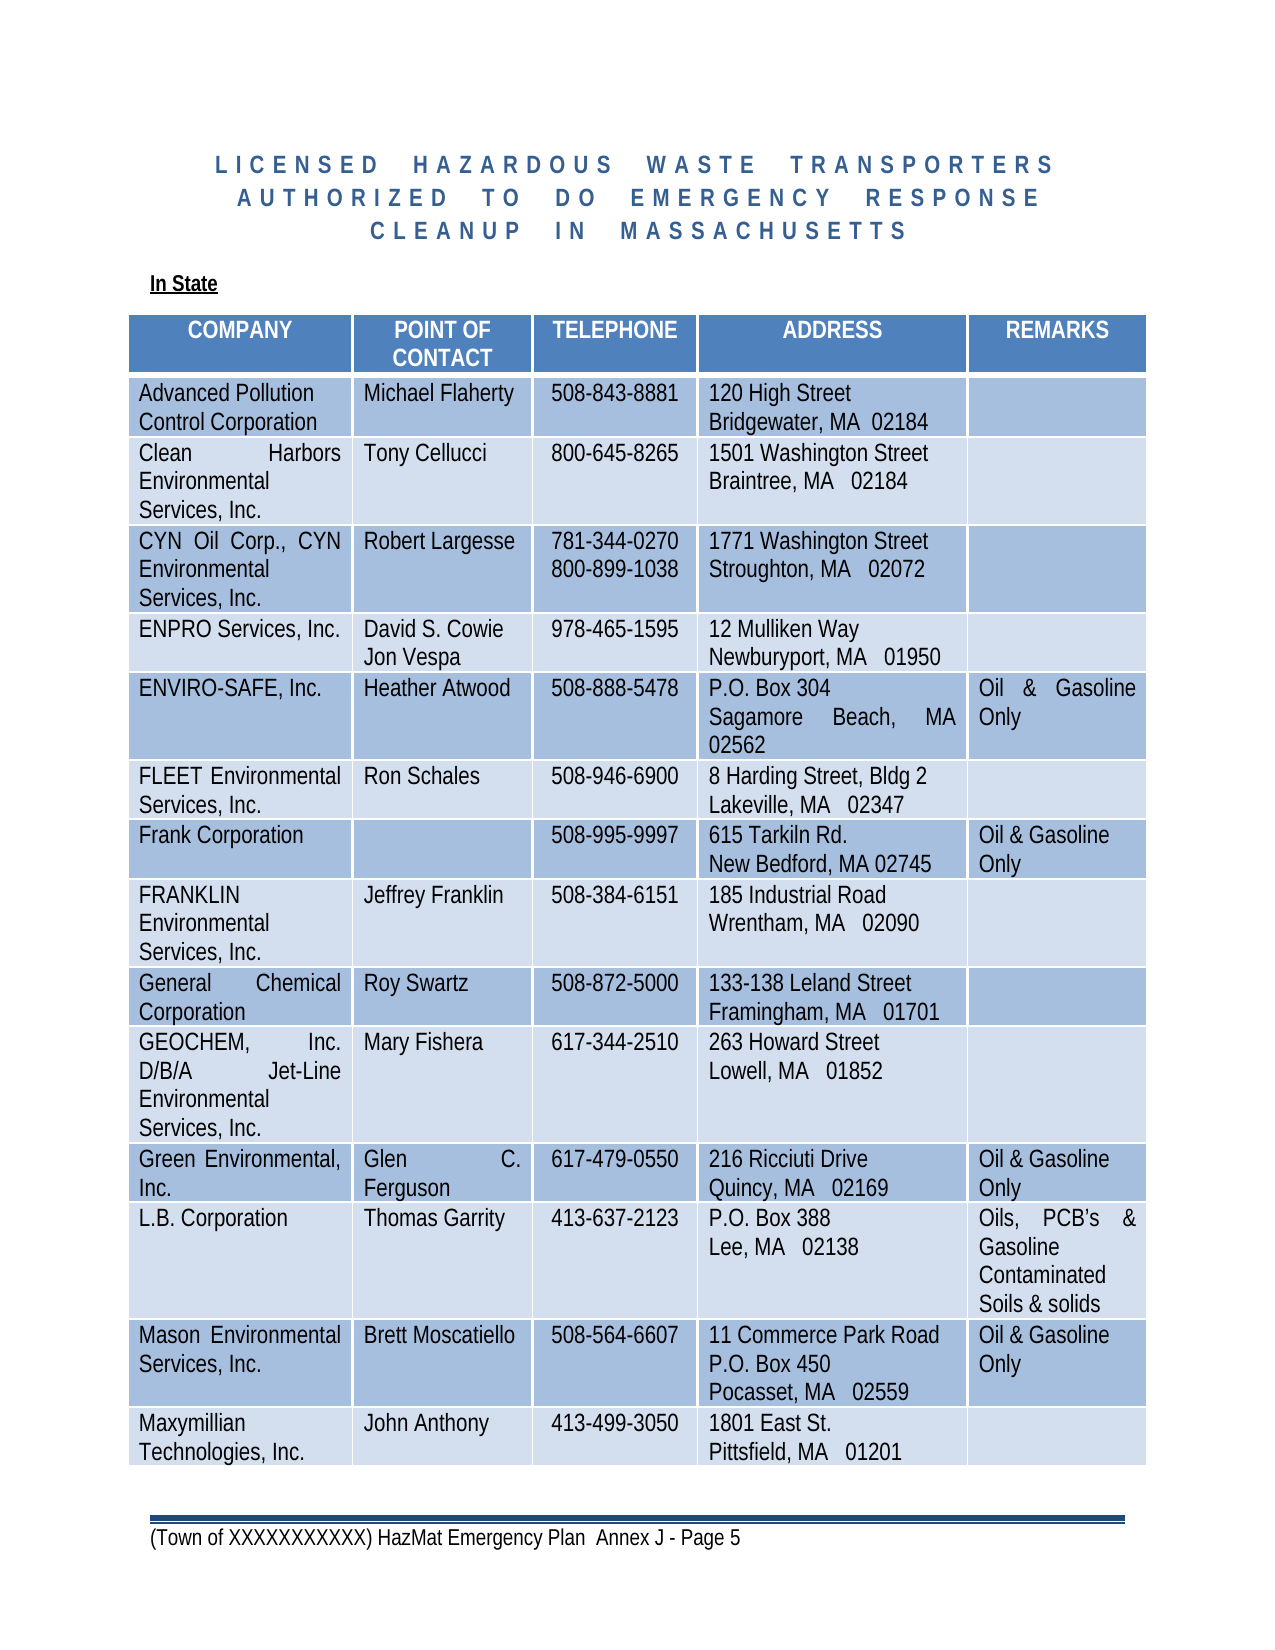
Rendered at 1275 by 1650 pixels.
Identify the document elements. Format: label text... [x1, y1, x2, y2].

table_cell 11 Commerce Park Road P.O. Box 450 Pocasset, MA 02559 [699, 1320, 966, 1406]
table_cell Mary Fishera [353, 1027, 532, 1142]
table_cell 216 Ricciuti Drive Quincy, MA 02169 [699, 1144, 966, 1201]
table_cell Advanced Pollution Control Corporation [129, 378, 351, 436]
table_header ADDRESS [699, 315, 966, 372]
table_cell 133-138 Leland Street Framingham, MA 01701 [699, 968, 966, 1025]
table_cell [354, 820, 531, 878]
table_cell Oil & Gasoline Only [969, 820, 1146, 878]
table_cell FRANKLIN Environmental Services, Inc. [129, 880, 352, 966]
table_cell 1801 East St. Pittsfield, MA 01201 [698, 1408, 967, 1465]
table_cell 508-564-6607 [534, 1320, 696, 1406]
table_cell [968, 1027, 1146, 1142]
table_cell 12 Mulliken Way Newburyport, MA 01950 [698, 614, 967, 671]
table_cell David S. Cowie Jon Vespa [353, 614, 532, 671]
table_cell Maxymillian Technologies, Inc. [129, 1408, 352, 1465]
table_cell GEOCHEM, Inc. D/B/A Jet-Line Environmental Services, Inc. [129, 1027, 352, 1142]
table_cell 263 Howard Street Lowell, MA 01852 [698, 1027, 967, 1142]
table_cell 1501 Washington Street Braintree, MA 02184 [698, 438, 967, 523]
table_cell [968, 761, 1146, 818]
table_cell [969, 378, 1146, 436]
table_cell Brett Moscatiello [354, 1320, 531, 1406]
table_cell Clean Harbors Environmental Services, Inc. [129, 438, 352, 523]
table_cell P.O. Box 304 Sagamore Beach, MA 02562 [699, 673, 966, 759]
table_cell Thomas Garrity [353, 1203, 532, 1318]
table_cell Jeffrey Franklin [353, 880, 532, 966]
table_cell [968, 880, 1146, 966]
table_cell 508-843-8881 [534, 378, 696, 436]
table_cell [968, 614, 1146, 671]
table_cell 508-995-9997 [534, 820, 696, 878]
table_cell Ron Schales [353, 761, 532, 818]
table_cell Glen C. Ferguson [354, 1144, 531, 1201]
table_cell Frank Corporation [129, 820, 351, 878]
table_cell 508-872-5000 [534, 968, 696, 1025]
table_cell 508-384-6151 [533, 880, 697, 966]
table_cell 413-499-3050 [533, 1408, 697, 1465]
table_cell ENVIRO-SAFE, Inc. [129, 673, 351, 759]
table_cell L.B. Corporation [129, 1203, 352, 1318]
table_cell General Chemical Corporation [129, 968, 351, 1025]
table_cell [969, 526, 1146, 612]
table_cell 120 High Street Bridgewater, MA 02184 [699, 378, 966, 436]
table_cell Heather Atwood [354, 673, 531, 759]
table_cell Oil & Gasoline Only [969, 1320, 1146, 1406]
table_header REMARKS [969, 315, 1146, 372]
table_cell P.O. Box 388 Lee, MA 02138 [698, 1203, 967, 1318]
table_header TELEPHONE [534, 315, 696, 372]
table_cell 1771 Washington Street Stroughton, MA 02072 [699, 526, 966, 612]
table_cell [969, 968, 1146, 1025]
table_cell 508-888-5478 [534, 673, 696, 759]
text LICENSED HAZARDOUS WASTE TRANSPORTERS AUTHORIZED TO DO EMERGENCY RESPONSE CLEANUP IN MASSACHUSETTS [150, 150, 1125, 244]
table_cell 781-344-0270 800-899-1038 [534, 526, 696, 612]
table_cell Oils, PCB’s & Gasoline Contaminated Soils & solids [968, 1203, 1146, 1318]
text In State [150, 269, 1125, 296]
table_cell FLEET Environmental Services, Inc. [129, 761, 352, 818]
table_cell 413-637-2123 [533, 1203, 697, 1318]
table_header COMPANY [129, 315, 351, 372]
table_cell 615 Tarkiln Rd. New Bedford, MA 02745 [699, 820, 966, 878]
table_cell 800-645-8265 [533, 438, 697, 523]
table_cell 185 Industrial Road Wrentham, MA 02090 [698, 880, 967, 966]
table_cell 617-479-0550 [534, 1144, 696, 1201]
table_cell 8 Harding Street, Bldg 2 Lakeville, MA 02347 [698, 761, 967, 818]
table_cell Oil & Gasoline Only [969, 1144, 1146, 1201]
table_cell John Anthony [353, 1408, 532, 1465]
table_cell 508-946-6900 [533, 761, 697, 818]
table_cell [968, 1408, 1146, 1465]
table_cell CYN Oil Corp., CYN Environmental Services, Inc. [129, 526, 351, 612]
table_cell Michael Flaherty [354, 378, 531, 436]
table_cell Mason Environmental Services, Inc. [129, 1320, 351, 1406]
table_cell Green Environmental, Inc. [129, 1144, 351, 1201]
table_header POINT OF CONTACT [354, 315, 531, 372]
table_cell ENPRO Services, Inc. [129, 614, 352, 671]
table_cell Tony Cellucci [353, 438, 532, 523]
table_cell Oil & Gasoline Only [969, 673, 1146, 759]
table_cell 617-344-2510 [533, 1027, 697, 1142]
table_cell 978-465-1595 [533, 614, 697, 671]
table_cell Robert Largesse [354, 526, 531, 612]
table_cell Roy Swartz [354, 968, 531, 1025]
table_cell [968, 438, 1146, 523]
